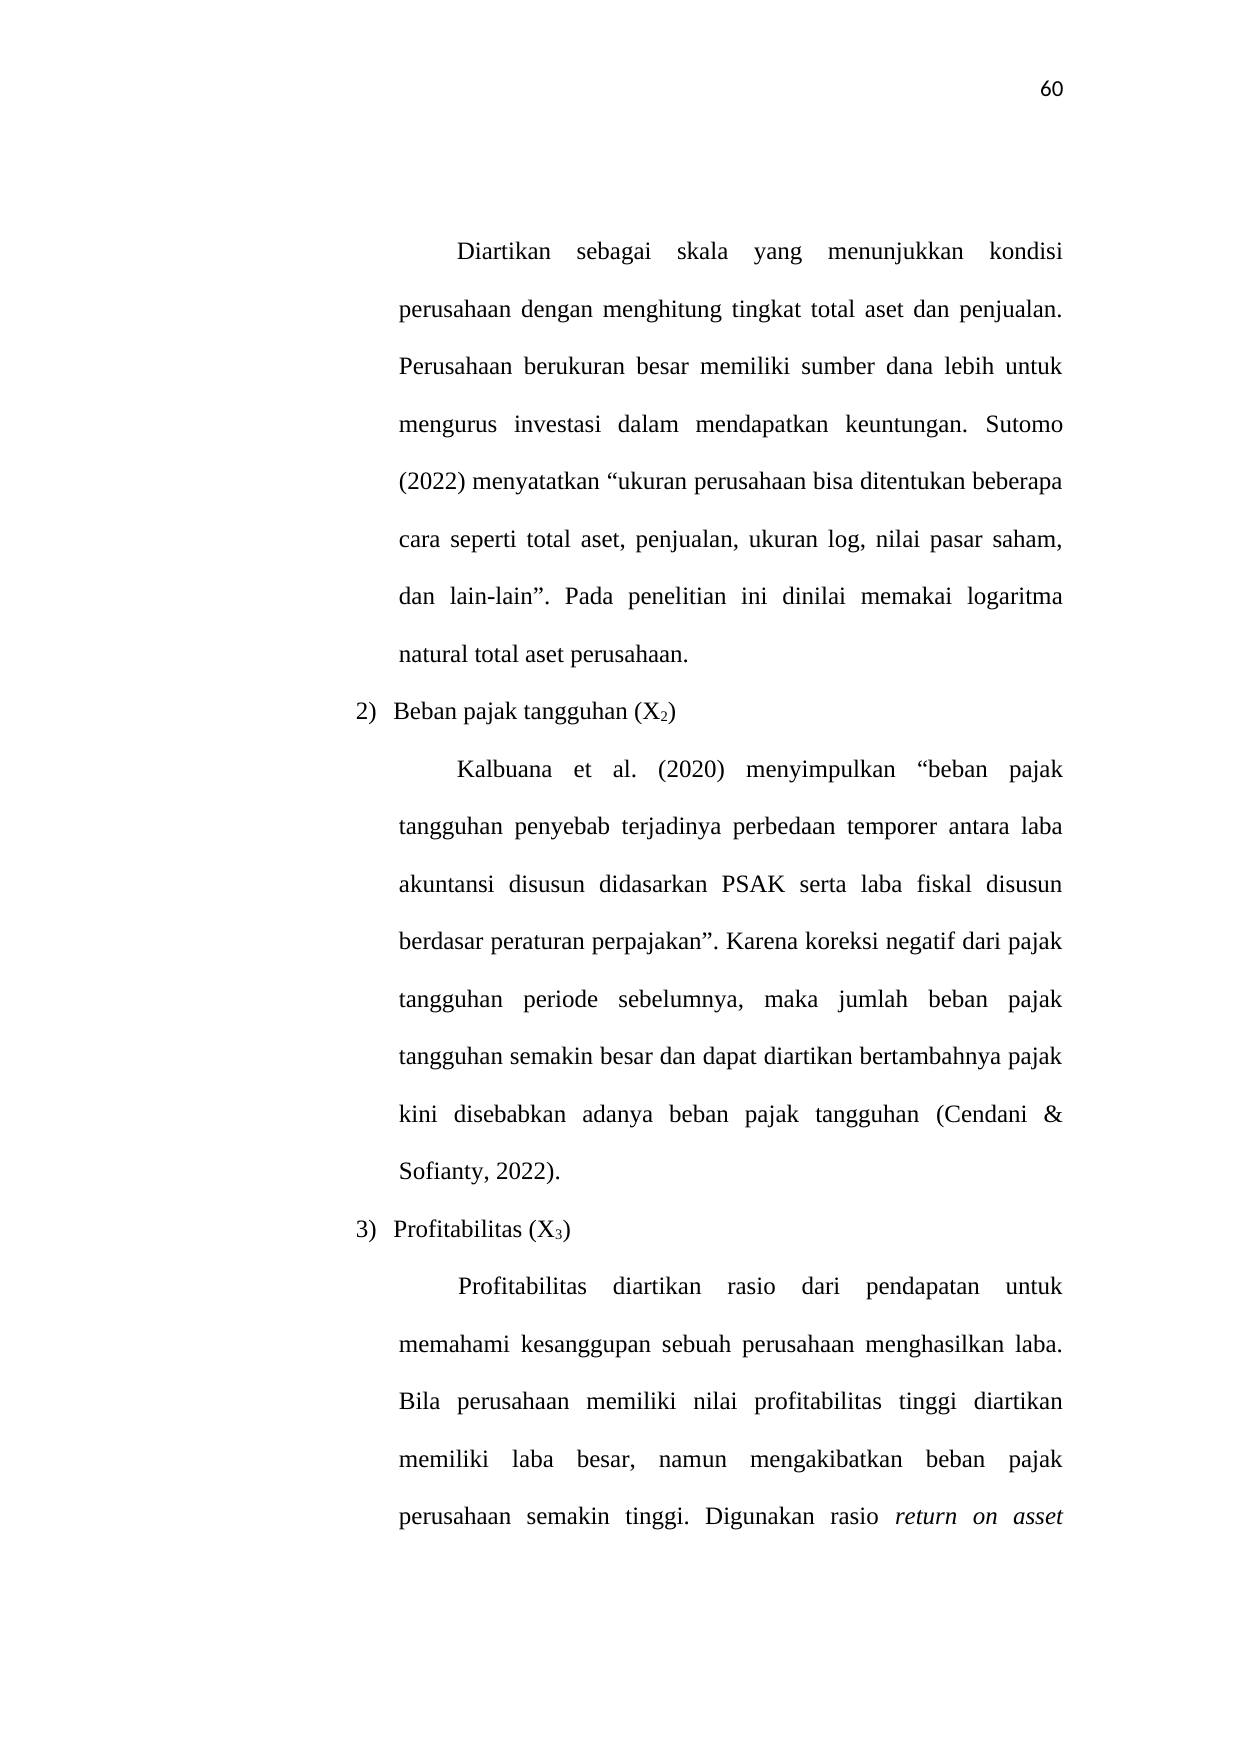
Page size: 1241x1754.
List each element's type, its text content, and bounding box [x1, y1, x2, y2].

list Diartikan sebagai skala yang menunjukkan kondisi perusahaan dengan menghitung tingkat total aset dan penjualan. Perusahaan berukuran besar memiliki sumber dana lebih untuk mengurus investasi dalam mendapatkan keuntungan. Sutomo (2022) menyatatkan “ukuran perusahaan bisa ditentukan beberapa cara seperti total aset, penjualan, ukuran log, nilai pasar saham, dan lain-lain”. Pada penelitian ini dinilai memakai logaritma natural total aset perusahaan. [399, 236, 1063, 667]
list Beban pajak tangguhan (X2) [356, 696, 1063, 725]
list Kalbuana et al. (2020) menyimpulkan “beban pajak tangguhan penyebab terjadinya perbedaan temporer antara laba akuntansi disusun didasarkan PSAK serta laba fiskal disusun berdasar peraturan perpajakan”. Karena koreksi negatif dari pajak tangguhan periode sebelumnya, maka jumlah beban pajak tangguhan semakin besar dan dapat diartikan bertambahnya pajak kini disebabkan adanya beban pajak tangguhan (Cendani & Sofianty, 2022). [399, 754, 1063, 1185]
list Profitabilitas (X3) [356, 1214, 1063, 1242]
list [399, 1271, 1063, 1530]
